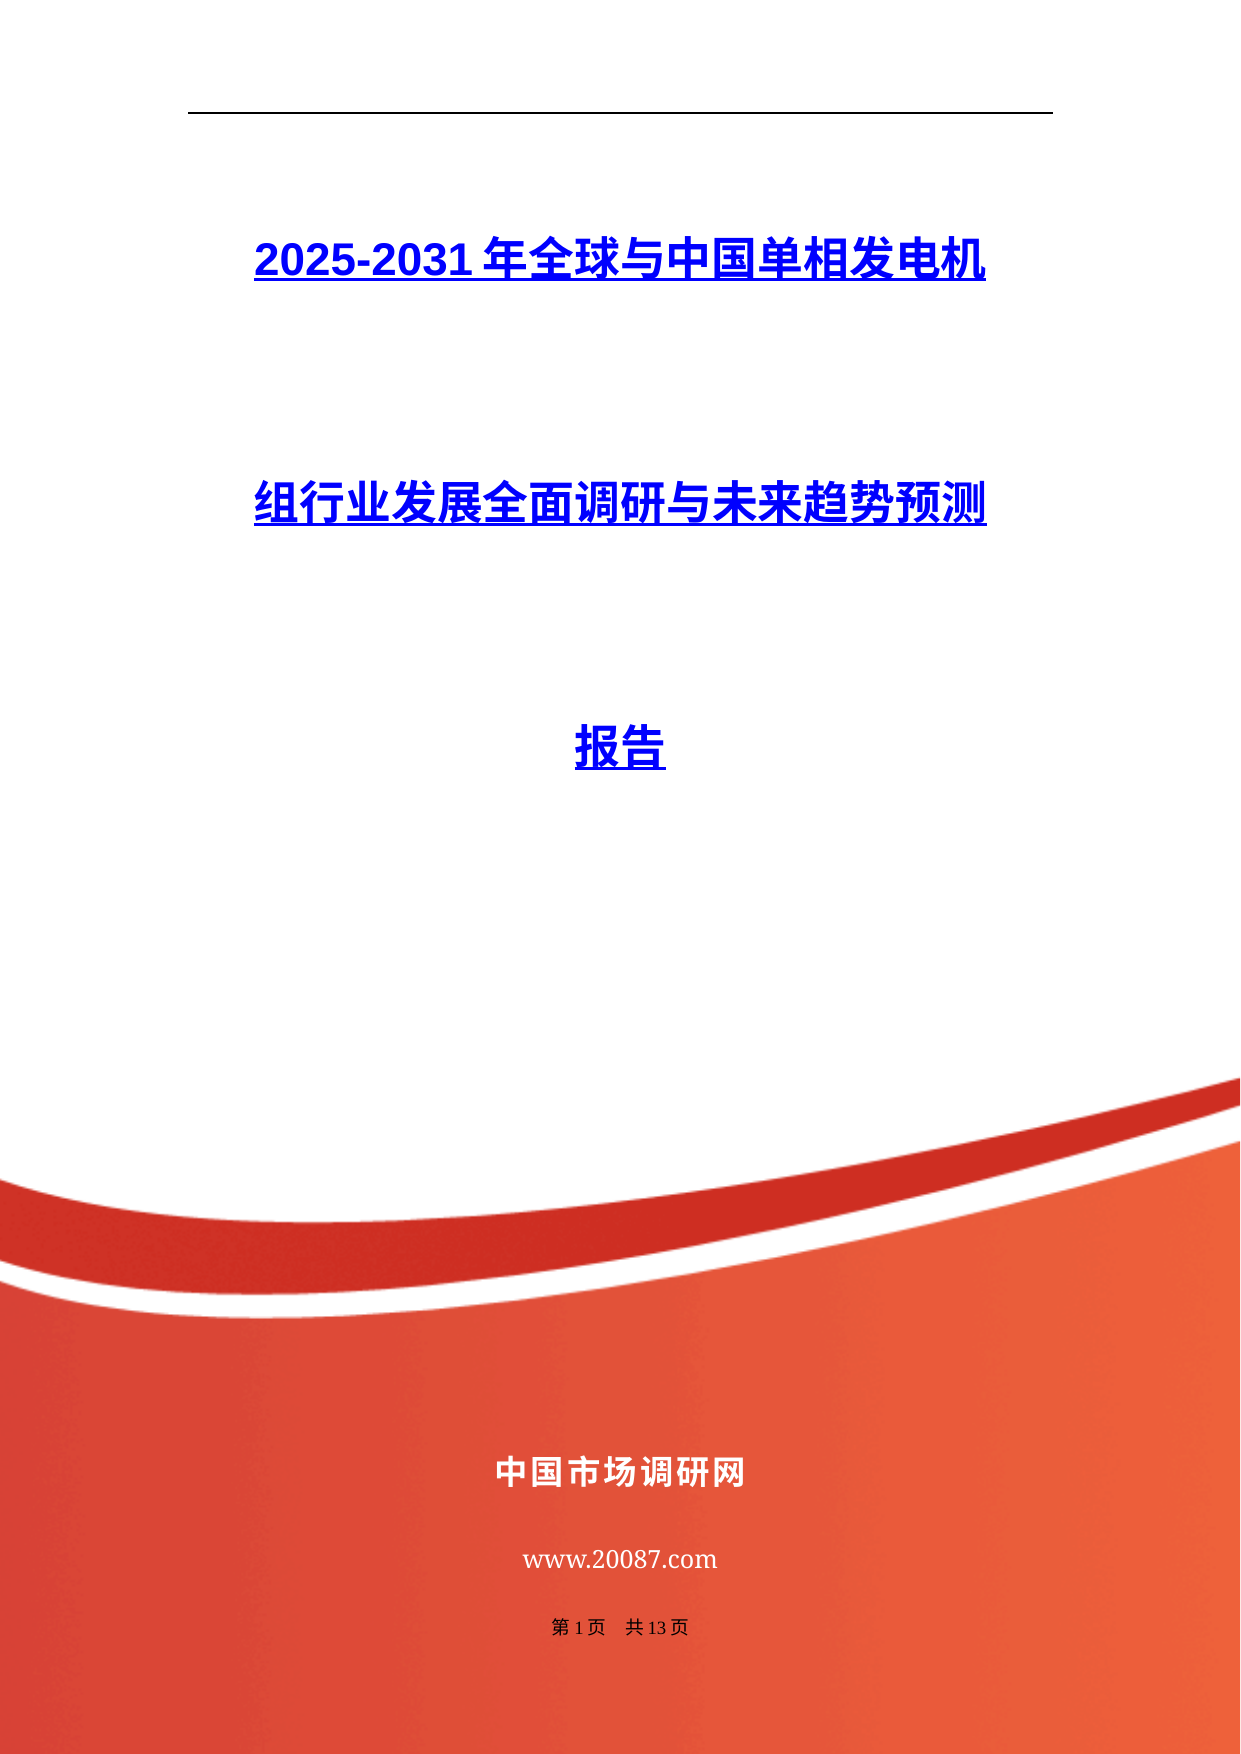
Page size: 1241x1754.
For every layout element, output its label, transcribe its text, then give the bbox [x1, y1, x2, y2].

picture [0, 1006, 1241, 1754]
text www.20087.com [187, 1526, 1053, 1591]
subtitle 中国市场调研网 [187, 1437, 1053, 1502]
table_header 2025-2031年全球与中国单相发电机组行业发展全面调研与未来趋势预测报告 [188, 207, 1053, 871]
